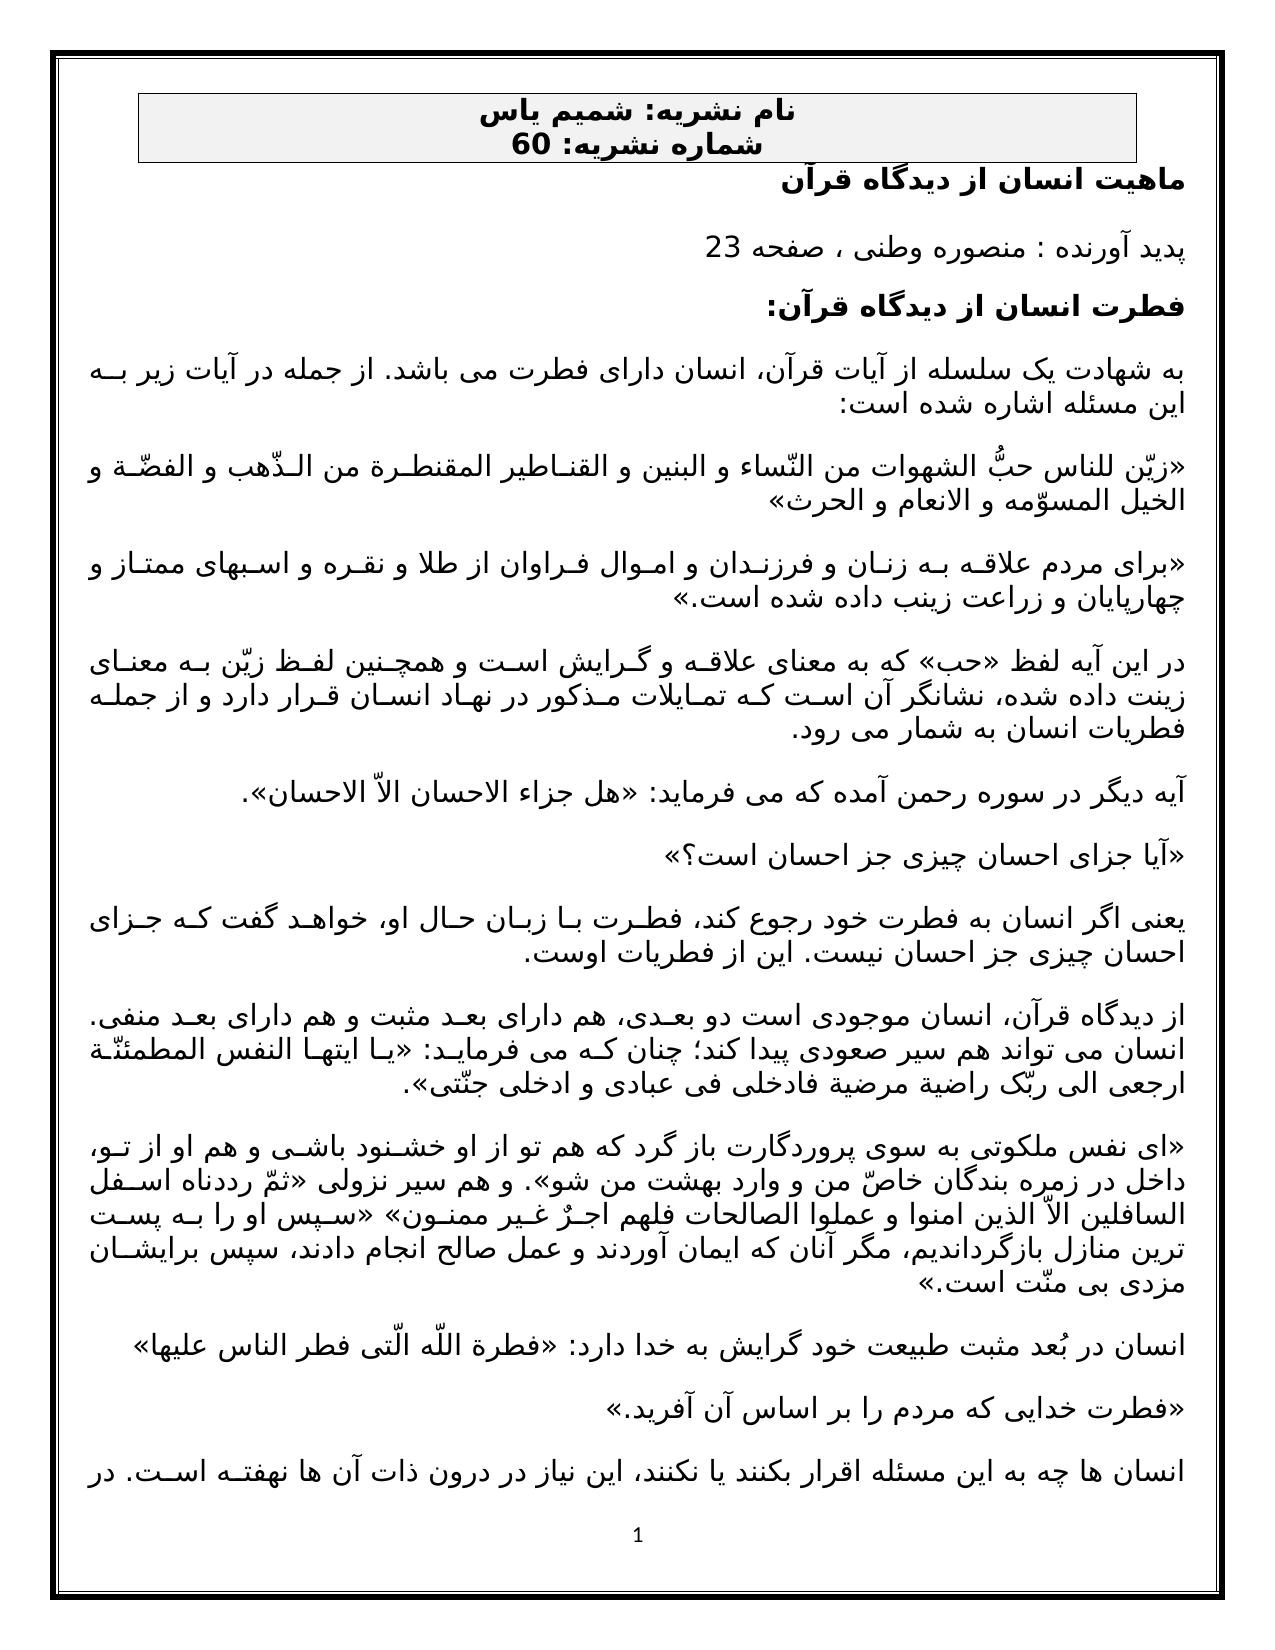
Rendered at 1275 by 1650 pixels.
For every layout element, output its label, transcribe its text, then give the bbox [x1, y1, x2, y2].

table_header نام نشريه: شميم ياس شماره نشريه: 60 [139, 94, 1136, 162]
text پدید آورنده : منصوره وطنی ، صفحه 23 [89, 197, 1186, 264]
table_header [89, 290, 1186, 1488]
text ماهیت انسان از دیدگاه قرآن [89, 106, 1186, 197]
